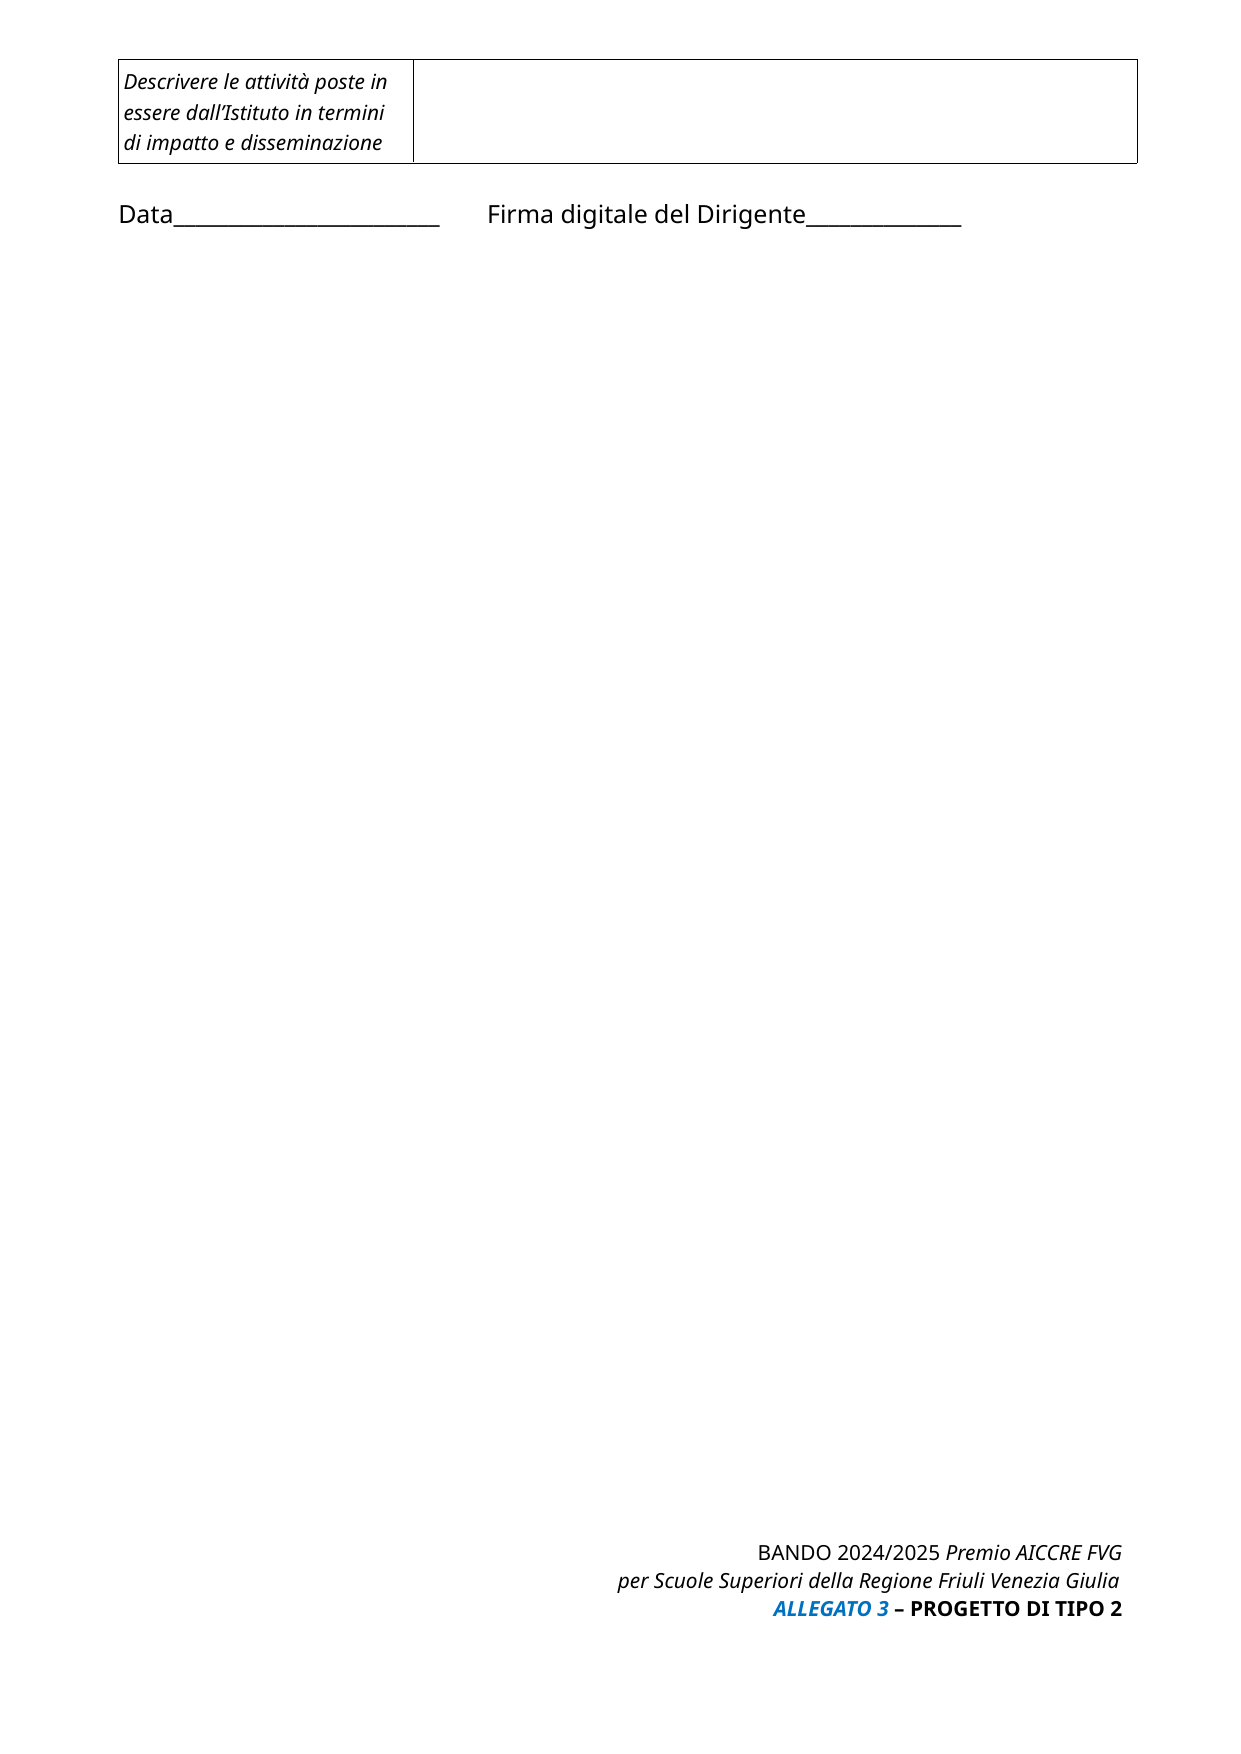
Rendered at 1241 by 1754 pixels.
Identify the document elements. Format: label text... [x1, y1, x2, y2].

text Data________________________ Firma digitale del Dirigente______________ [118, 197, 1122, 231]
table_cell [119, 60, 413, 162]
table_cell [414, 60, 1137, 162]
